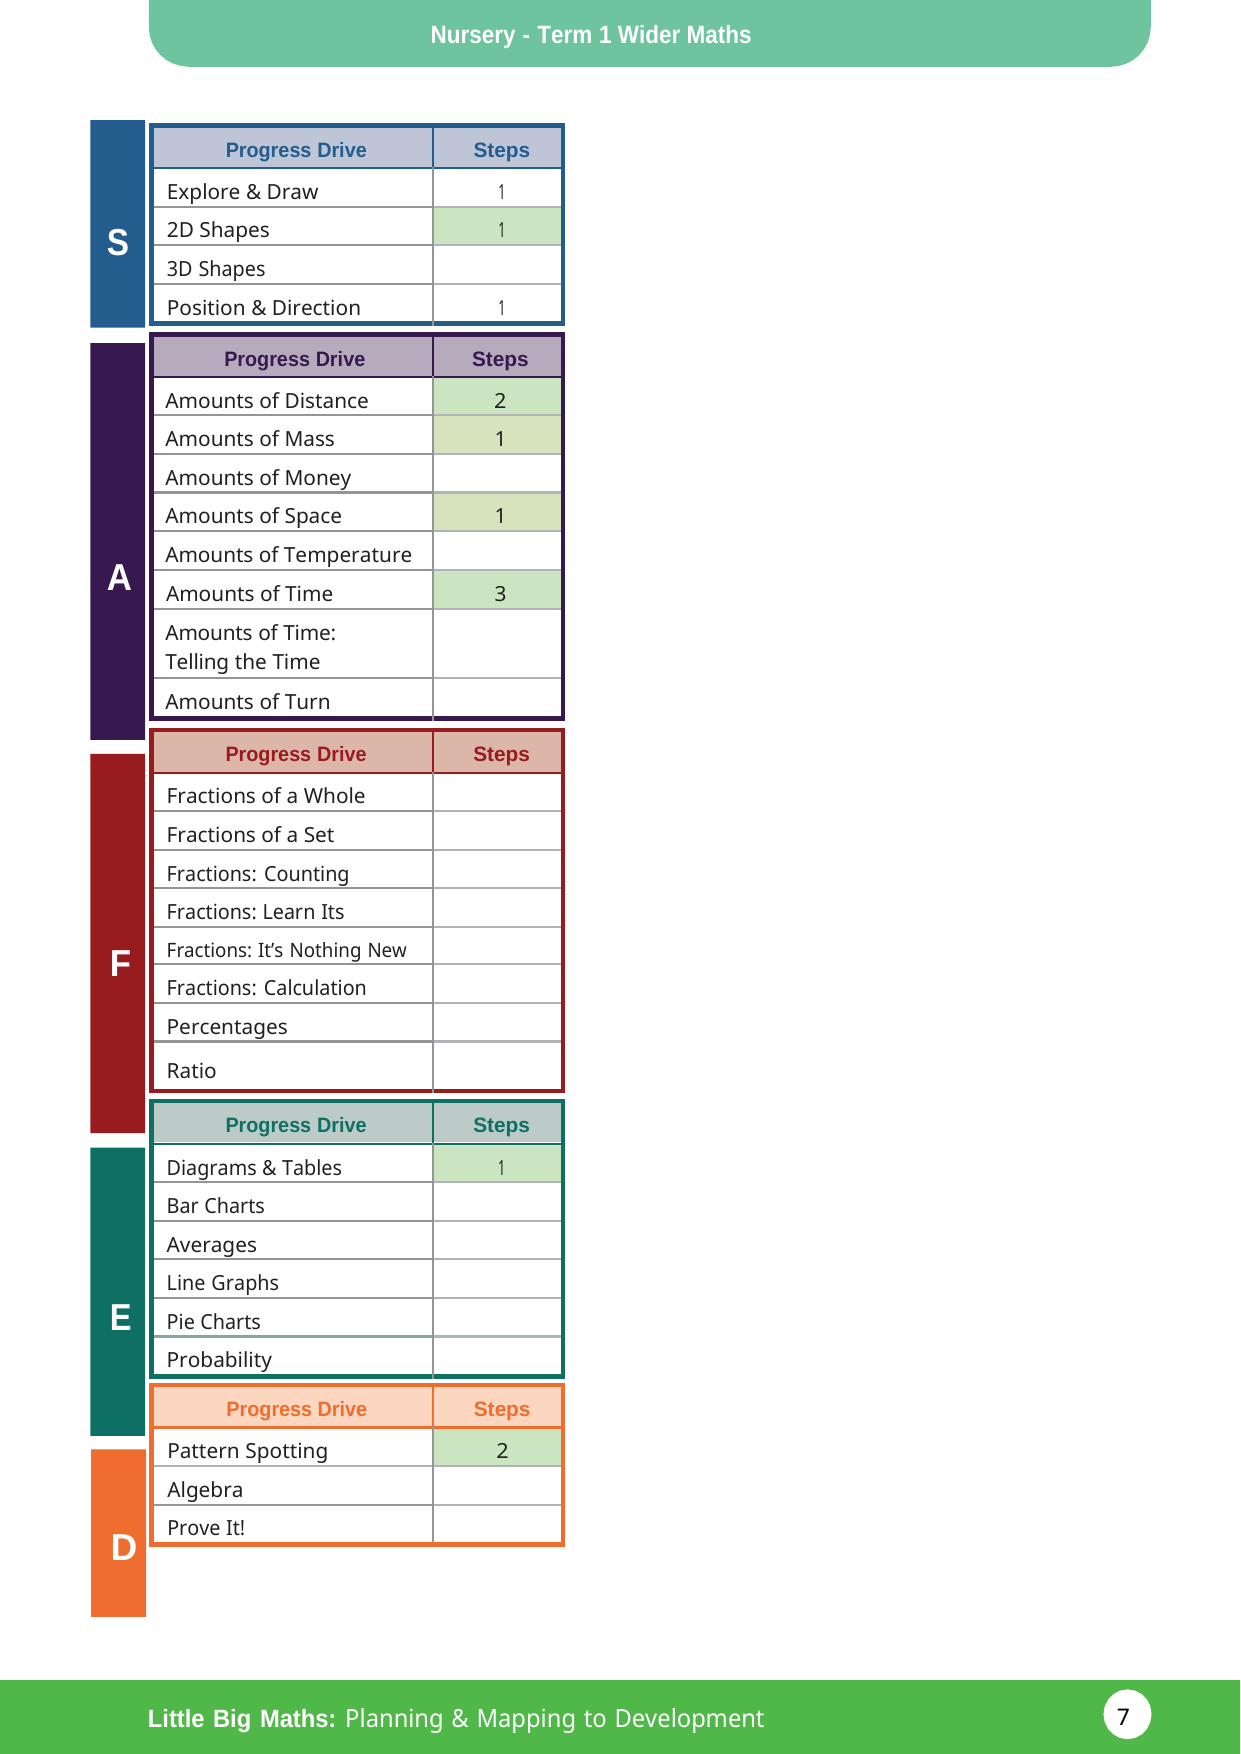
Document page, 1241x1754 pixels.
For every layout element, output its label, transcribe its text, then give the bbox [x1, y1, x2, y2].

table_cell [434, 1183, 561, 1219]
table_cell [434, 532, 561, 568]
table_cell [434, 1004, 561, 1040]
table_cell 1 [434, 1145, 561, 1181]
table_cell Progress Drive [154, 1387, 432, 1426]
table_cell Position & Direction [154, 285, 432, 321]
table_cell Ratio [154, 1043, 432, 1089]
table_cell Amounts of Distance [154, 378, 432, 414]
table_cell [434, 1467, 561, 1503]
table_cell Fractions of a Set [154, 812, 432, 849]
table_cell Amounts of Temperature [154, 532, 432, 568]
table_header Steps [434, 128, 561, 167]
table_cell [434, 246, 561, 283]
table_cell [434, 1338, 561, 1374]
table_cell Amounts of Mass [154, 416, 432, 453]
table_cell 3D Shapes [154, 246, 432, 283]
table_cell Fractions of a Whole [154, 774, 432, 810]
table_cell Progress Drive [154, 1103, 432, 1142]
table_cell Prove It! [154, 1506, 432, 1542]
table_cell Amounts of Turn [154, 679, 432, 716]
table_cell Percentages [154, 1004, 432, 1040]
table_cell Amounts of Money [154, 455, 432, 491]
table_cell Averages [154, 1222, 432, 1258]
table_cell Amounts of Time [154, 571, 432, 608]
table_cell Amounts of Space [154, 494, 432, 530]
table_cell Explore & Draw [154, 169, 432, 206]
table_cell Amounts of Time: Telling the Time [154, 610, 432, 677]
table_cell 2 [434, 1429, 561, 1465]
table_cell [434, 1299, 561, 1335]
table_cell Probability [154, 1338, 432, 1374]
table_cell Fractions: Learn Its [154, 889, 432, 926]
table_cell [151, 721, 563, 728]
table_cell [151, 1093, 563, 1099]
table_cell [151, 326, 563, 332]
table_cell [434, 928, 561, 963]
table_header Progress Drive [154, 128, 432, 167]
table_cell Algebra [154, 1467, 432, 1503]
table_cell Fractions: Counting [154, 851, 432, 887]
table_cell Steps [434, 1387, 561, 1426]
table_cell 1 [434, 416, 561, 453]
table_cell [434, 889, 561, 926]
table_cell Pattern Spotting [154, 1429, 432, 1465]
table_cell [434, 812, 561, 849]
table_cell Progress Drive [154, 337, 432, 376]
table_cell 1 [434, 169, 561, 206]
table_cell [434, 965, 561, 1002]
table_cell Bar Charts [154, 1183, 432, 1219]
table_cell 2D Shapes [154, 208, 432, 244]
table_cell Steps [434, 337, 561, 376]
table_cell Steps [434, 732, 561, 772]
table_cell 1 [434, 285, 561, 321]
table_cell [434, 774, 561, 810]
table_cell [434, 1260, 561, 1297]
table_cell 2 [434, 378, 561, 414]
table_cell [434, 679, 561, 716]
table_cell [434, 1506, 561, 1542]
table_cell Pie Charts [154, 1299, 432, 1335]
table_cell Diagrams & Tables [154, 1145, 432, 1181]
table_cell 3 [434, 571, 561, 608]
table_cell [434, 1222, 561, 1258]
table_cell Fractions: It’s Nothing New [154, 928, 432, 963]
table_cell [434, 1043, 561, 1089]
table_cell [434, 851, 561, 887]
table_cell Steps [434, 1103, 561, 1142]
table_cell [434, 455, 561, 491]
table_cell Line Graphs [154, 1260, 432, 1297]
table_cell Progress Drive [154, 732, 432, 772]
table_cell Fractions: Calculation [154, 965, 432, 1002]
table_cell 1 [434, 494, 561, 530]
table_cell 1 [434, 208, 561, 244]
table_cell [434, 610, 561, 677]
